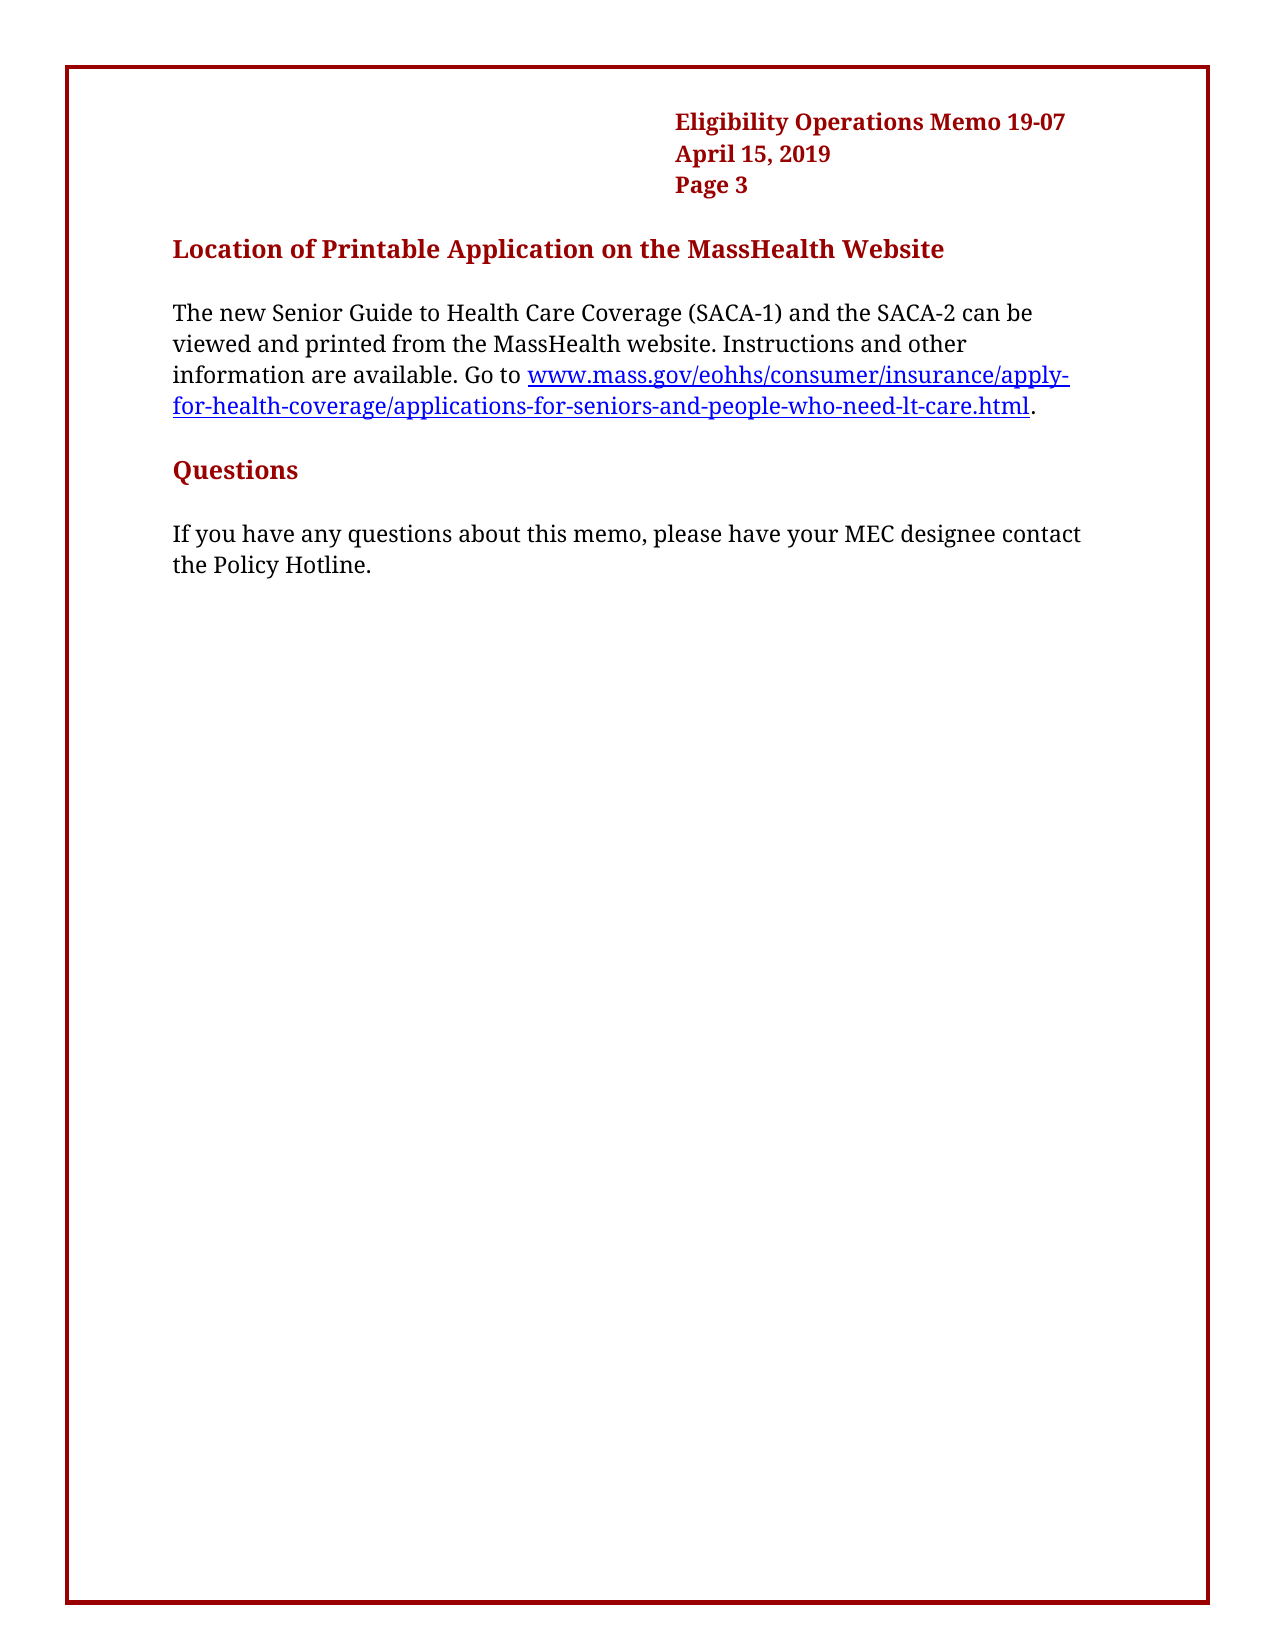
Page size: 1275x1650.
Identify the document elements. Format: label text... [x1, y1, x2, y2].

text Questions [172, 453, 1102, 487]
text Location of Printable Application on the MassHealth Website [172, 231, 1102, 265]
text Page 3 [485, 169, 1097, 200]
text If you have any questions about this memo, please have your MEC designee contact the Policy Hotline. [172, 518, 1102, 581]
text The new Senior Guide to Health Care Coverage (SACA-1) and the SACA-2 can be viewed and printed from the MassHealth website. Instructions and other information are available. Go to www.mass.gov/eohhs/consumer/insurance/apply-for-health-coverage/applications-for-seniors-and-people-who-need-lt-care.html. [172, 297, 1102, 422]
text April 15, 2019 [485, 137, 1097, 169]
text Eligibility Operations Memo 19-07 [485, 106, 1097, 137]
